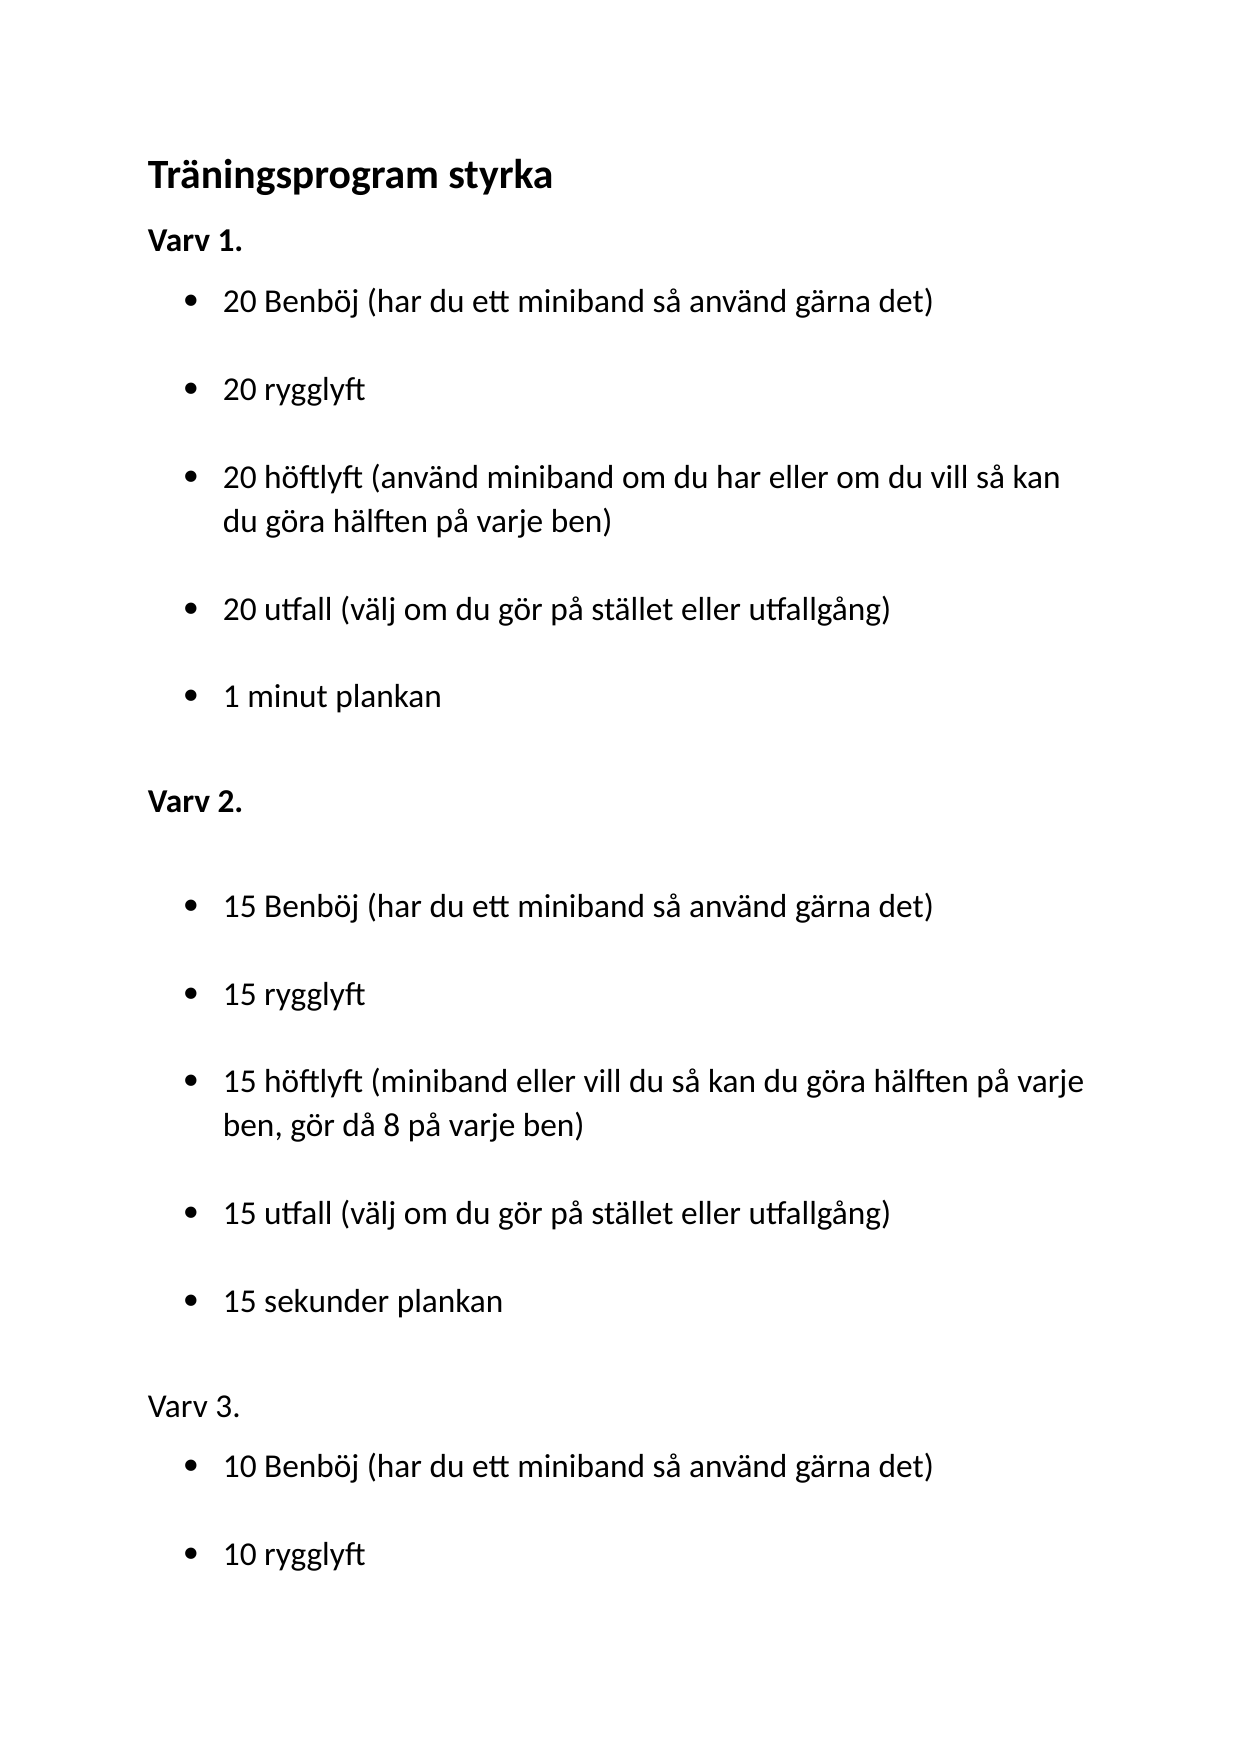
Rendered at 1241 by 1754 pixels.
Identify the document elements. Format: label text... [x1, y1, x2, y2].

list 20 rygglyft [185, 368, 1093, 408]
list 10 Benböj (har du ett miniband så använd gärna det) [185, 1445, 1093, 1486]
list 1 minut plankan [185, 675, 1093, 716]
text Träningsprogram styrka [148, 148, 1093, 198]
list 15 höftlyft (miniband eller vill du så kan du göra hälften på varje ben, gör då 8 på varje ben) [185, 1060, 1093, 1145]
list 20 Benböj (har du ett miniband så använd gärna det) [185, 280, 1093, 321]
text Varv 2. [148, 780, 1093, 821]
text Varv 3. [148, 1385, 1093, 1426]
list 15 rygglyft [185, 972, 1093, 1013]
list 10 rygglyft [185, 1533, 1093, 1574]
list 15 sekunder plankan [185, 1280, 1093, 1321]
text Varv 1. [148, 219, 1093, 260]
list 15 Benböj (har du ett miniband så använd gärna det) [185, 884, 1093, 925]
list 15 utfall (välj om du gör på stället eller utfallgång) [185, 1192, 1093, 1233]
list 20 höftlyft (använd miniband om du har eller om du vill så kan du göra hälften på varje ben) [185, 456, 1093, 540]
list 20 utfall (välj om du gör på stället eller utfallgång) [185, 587, 1093, 628]
